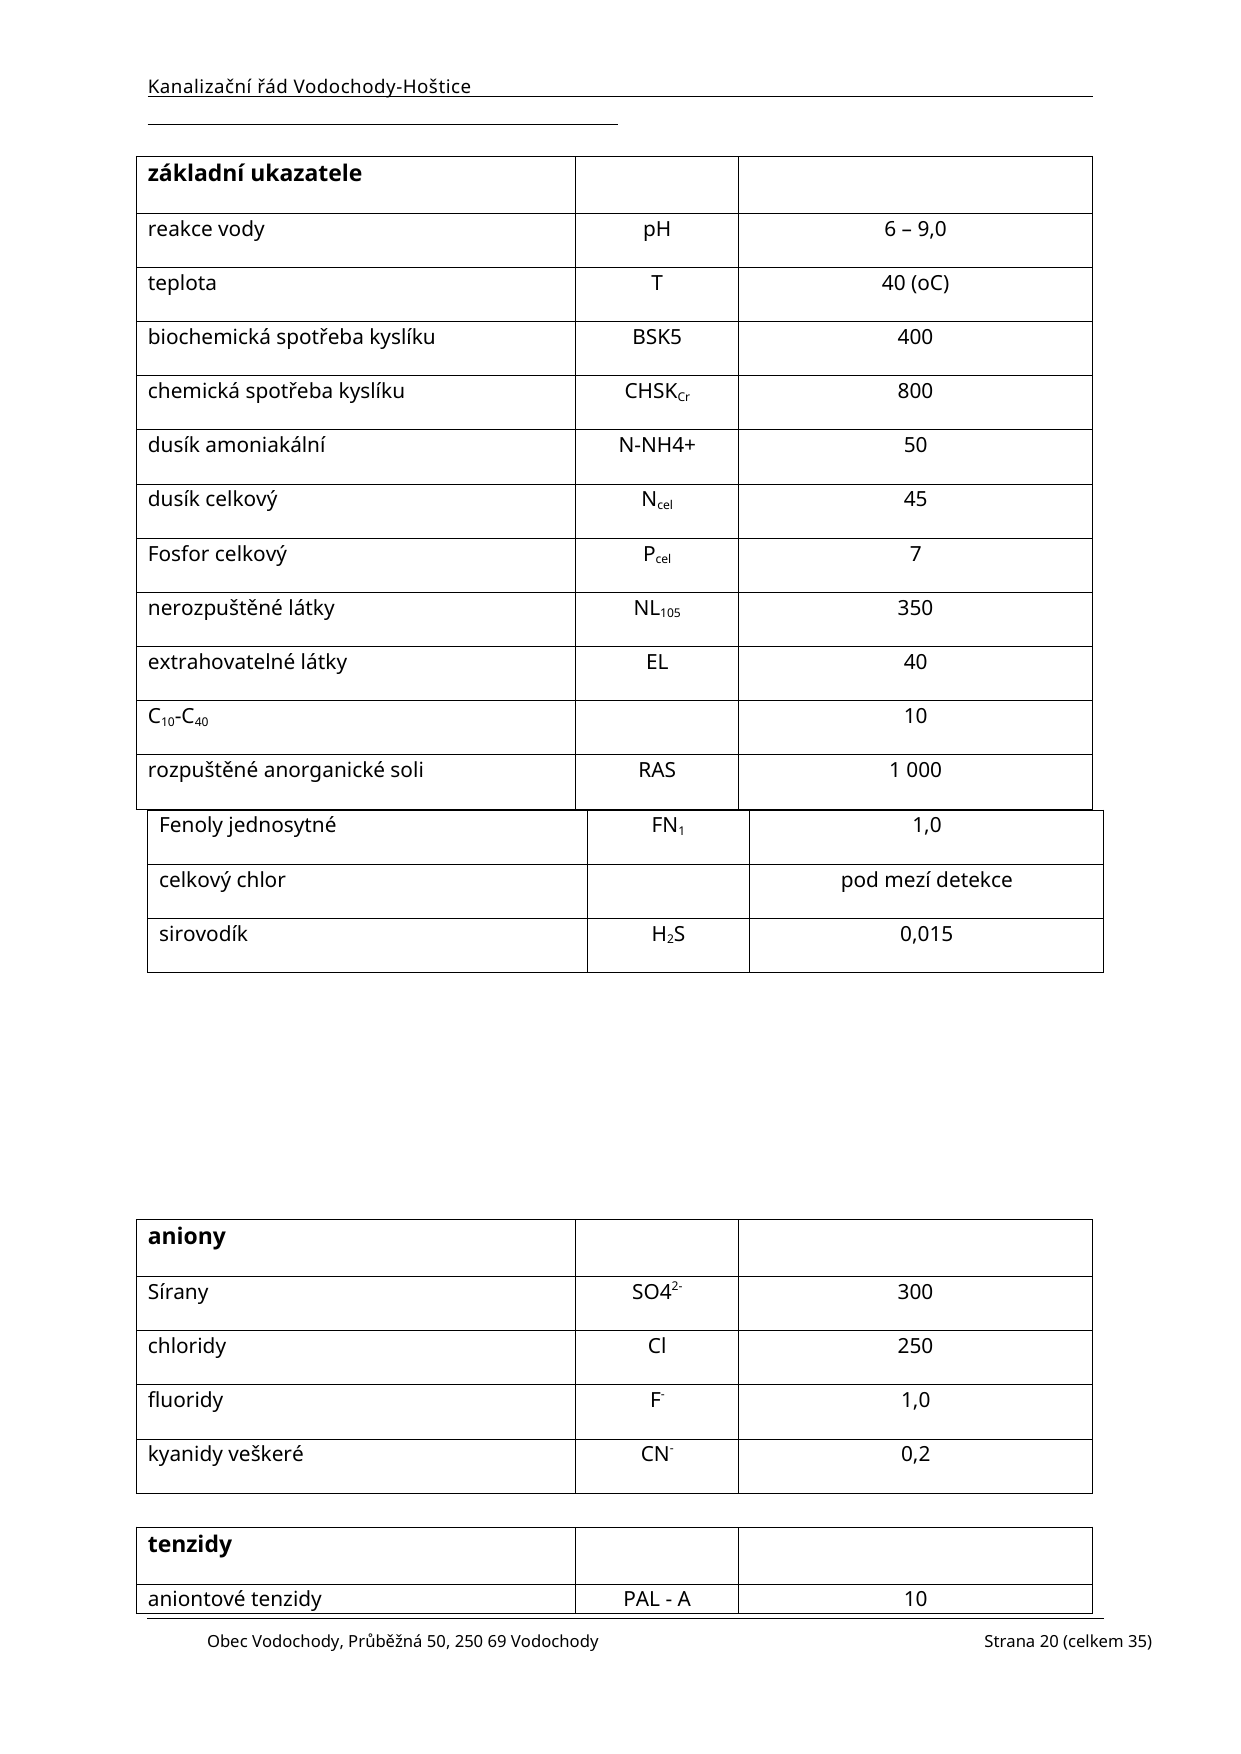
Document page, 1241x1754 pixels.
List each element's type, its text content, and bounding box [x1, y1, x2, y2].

table_header [739, 1528, 1092, 1583]
table_cell 350 [739, 593, 1092, 646]
table_cell kyanidy veškeré [137, 1440, 575, 1493]
table_cell 1 000 [739, 755, 1092, 808]
table_cell 45 [739, 485, 1092, 538]
table_cell rozpuštěné anorganické soli [137, 755, 575, 808]
table_cell BSK5 [576, 322, 738, 375]
table_cell celkový chlor [148, 865, 587, 918]
table_header tenzidy [137, 1528, 575, 1583]
table_cell EL [576, 647, 738, 700]
table_header [739, 157, 1092, 213]
table_cell chloridy [137, 1331, 575, 1384]
table_cell 7 [739, 539, 1092, 592]
table_header FN1 [588, 811, 749, 864]
table_cell dusík amoniakální [137, 430, 575, 483]
table_cell 1,0 [739, 1385, 1092, 1438]
table_header aniony [137, 1220, 575, 1276]
table_cell SO42- [576, 1277, 738, 1330]
table_header 1,0 [750, 811, 1103, 864]
table_cell NL105 [576, 593, 738, 646]
table_cell teplota [137, 268, 575, 321]
table_cell 800 [739, 376, 1092, 429]
table_cell 0,2 [739, 1440, 1092, 1493]
table_cell T [576, 268, 738, 321]
table_cell dusík celkový [137, 485, 575, 538]
table_cell Cl [576, 1331, 738, 1384]
table_cell Pcel [576, 539, 738, 592]
table_cell sirovodík [148, 919, 587, 972]
table_header Fenoly jednosytné [148, 811, 587, 864]
table_cell 250 [739, 1331, 1092, 1384]
table_cell Fosfor celkový [137, 539, 575, 592]
table_header [739, 1220, 1092, 1276]
table_cell 400 [739, 322, 1092, 375]
table_cell Ncel [576, 485, 738, 538]
table_cell reakce vody [137, 214, 575, 267]
table_cell pH [576, 214, 738, 267]
table_cell extrahovatelné látky [137, 647, 575, 700]
table_cell [588, 865, 749, 918]
table_cell Sírany [137, 1277, 575, 1330]
table_cell chemická spotřeba kyslíku [137, 376, 575, 429]
table_cell 6 – 9,0 [739, 214, 1092, 267]
table_cell H2S [588, 919, 749, 972]
table_cell 10 [739, 1585, 1092, 1613]
table_cell [576, 701, 738, 754]
table_cell 40 [739, 647, 1092, 700]
table_cell fluoridy [137, 1385, 575, 1438]
table_cell aniontové tenzidy [137, 1585, 575, 1613]
table_cell biochemická spotřeba kyslíku [137, 322, 575, 375]
table_cell 40 (oC) [739, 268, 1092, 321]
table_cell 10 [739, 701, 1092, 754]
table_cell CN- [576, 1440, 738, 1493]
table_cell 300 [739, 1277, 1092, 1330]
table_header základní ukazatele [137, 157, 575, 213]
table_cell PAL - A [576, 1585, 738, 1613]
table_header [576, 1220, 738, 1276]
table_cell F- [576, 1385, 738, 1438]
table_cell 0,015 [750, 919, 1103, 972]
table_cell RAS [576, 755, 738, 808]
table_header [576, 157, 738, 213]
table_cell C10-C40 [137, 701, 575, 754]
table_cell CHSKCr [576, 376, 738, 429]
table_cell N-NH4+ [576, 430, 738, 483]
table_header [576, 1528, 738, 1583]
table_cell pod mezí detekce [750, 865, 1103, 918]
table_cell nerozpuštěné látky [137, 593, 575, 646]
table_cell 50 [739, 430, 1092, 483]
